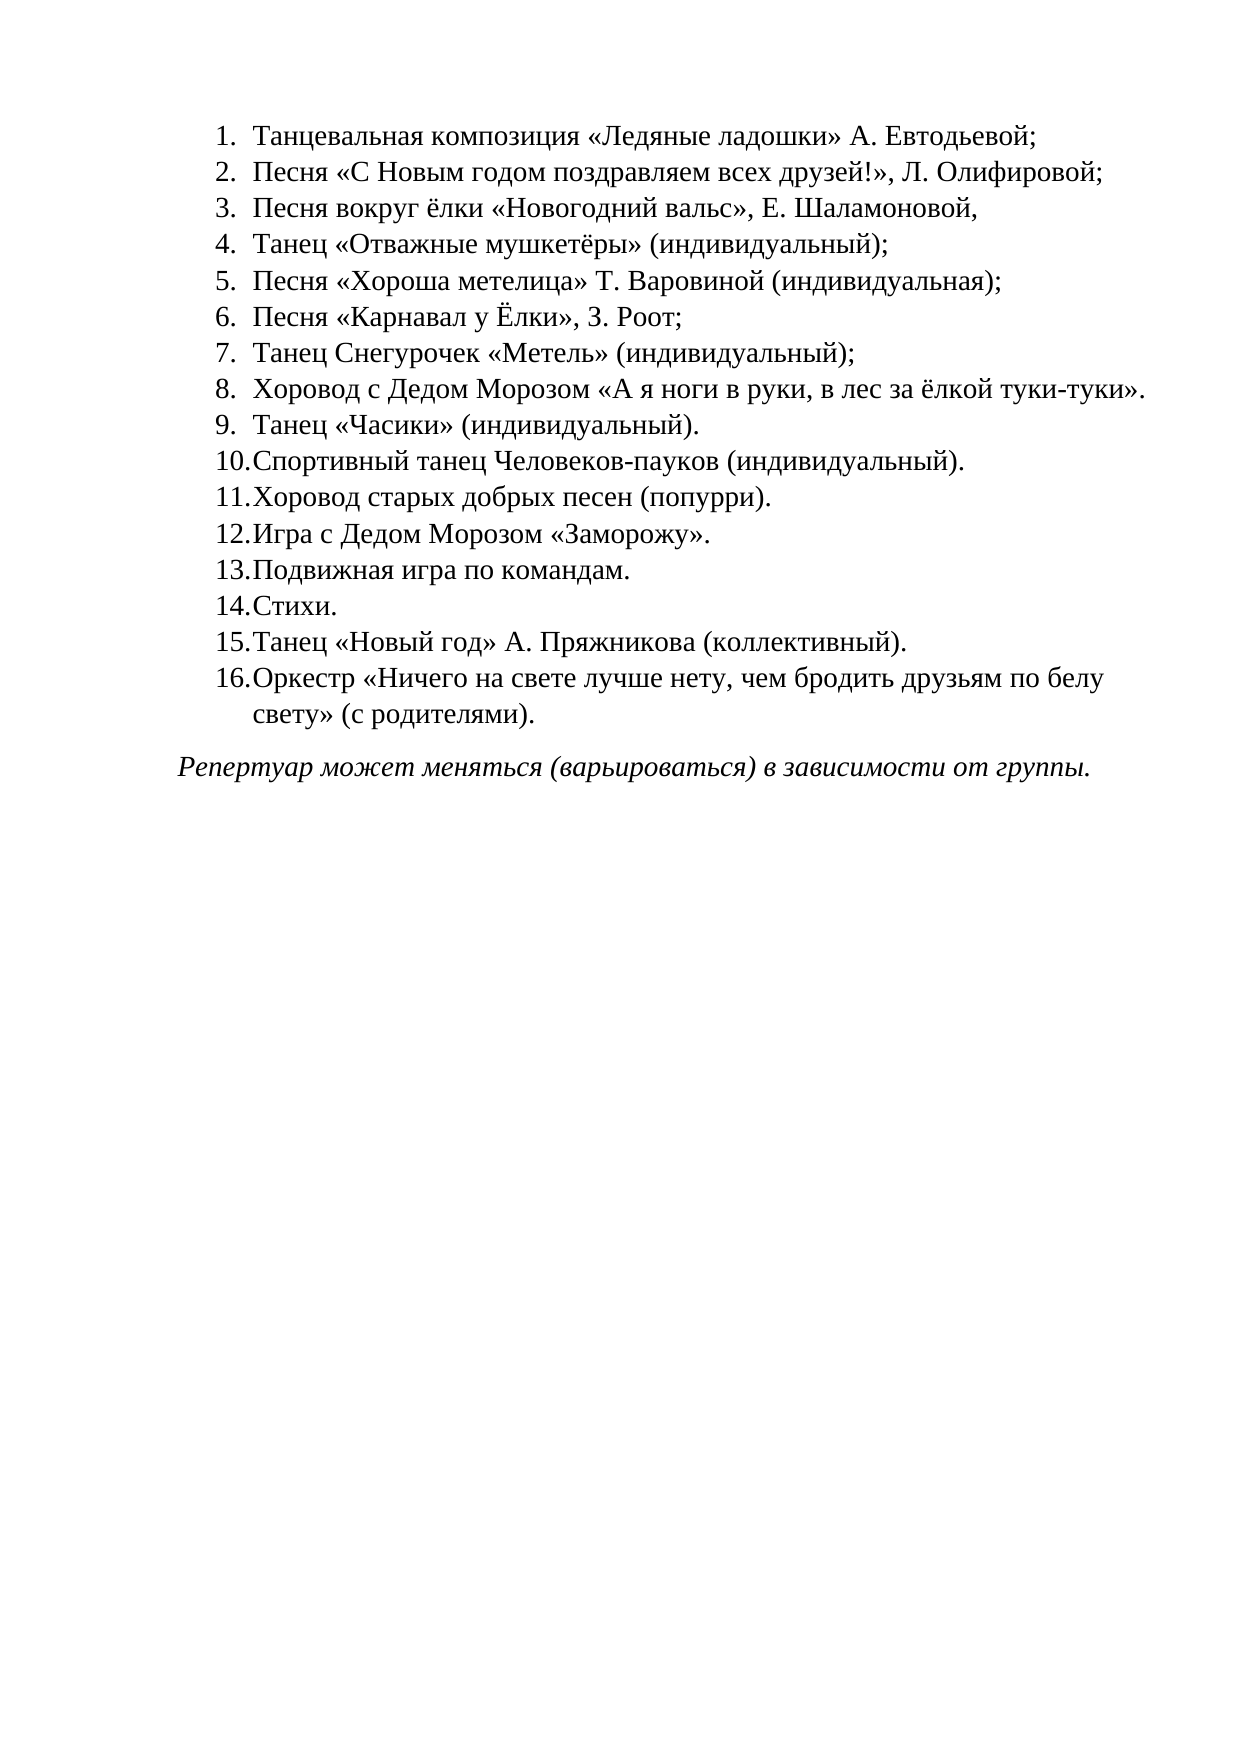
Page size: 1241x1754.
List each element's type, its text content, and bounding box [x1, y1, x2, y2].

list Танец Снегурочек «Метель» (индивидуальный); [215, 335, 1152, 368]
list Танец «Отважные мушкетёры» (индивидуальный); [215, 227, 1152, 260]
list Хоровод с Дедом Морозом «А я ноги в руки, в лес за ёлкой туки-туки». [215, 371, 1152, 405]
list Песня «Хороша метелица» Т. Варовиной (индивидуальная); [215, 263, 1152, 296]
list Спортивный танец Человеков-пауков (индивидуальный). [215, 443, 1152, 477]
list Стихи. [215, 588, 1152, 622]
list Игра с Дедом Морозом «Заморожу». [215, 516, 1152, 549]
list Танцевальная композиция «Ледяные ладошки» А. Евтодьевой; [215, 118, 1152, 152]
list Песня вокруг ёлки «Новогодний вальс», Е. Шаламоновой, [215, 190, 1152, 224]
list Песня «С Новым годом поздравляем всех друзей!», Л. Олифировой; [215, 154, 1152, 188]
list Песня «Карнавал у Ёлки», З. Роот; [215, 299, 1152, 332]
list Танец «Новый год» А. Пряжникова (коллективный). [215, 624, 1152, 658]
list Танец «Часики» (индивидуальный). [215, 407, 1152, 441]
text Репертуар может меняться (варьироваться) в зависимости от группы. [177, 749, 1152, 783]
list Хоровод старых добрых песен (попурри). [215, 479, 1152, 513]
list Оркестр «Ничего на свете лучше нету, чем бродить друзьям по белу свету» (с родителями). [215, 660, 1152, 730]
list Подвижная игра по командам. [215, 552, 1152, 585]
